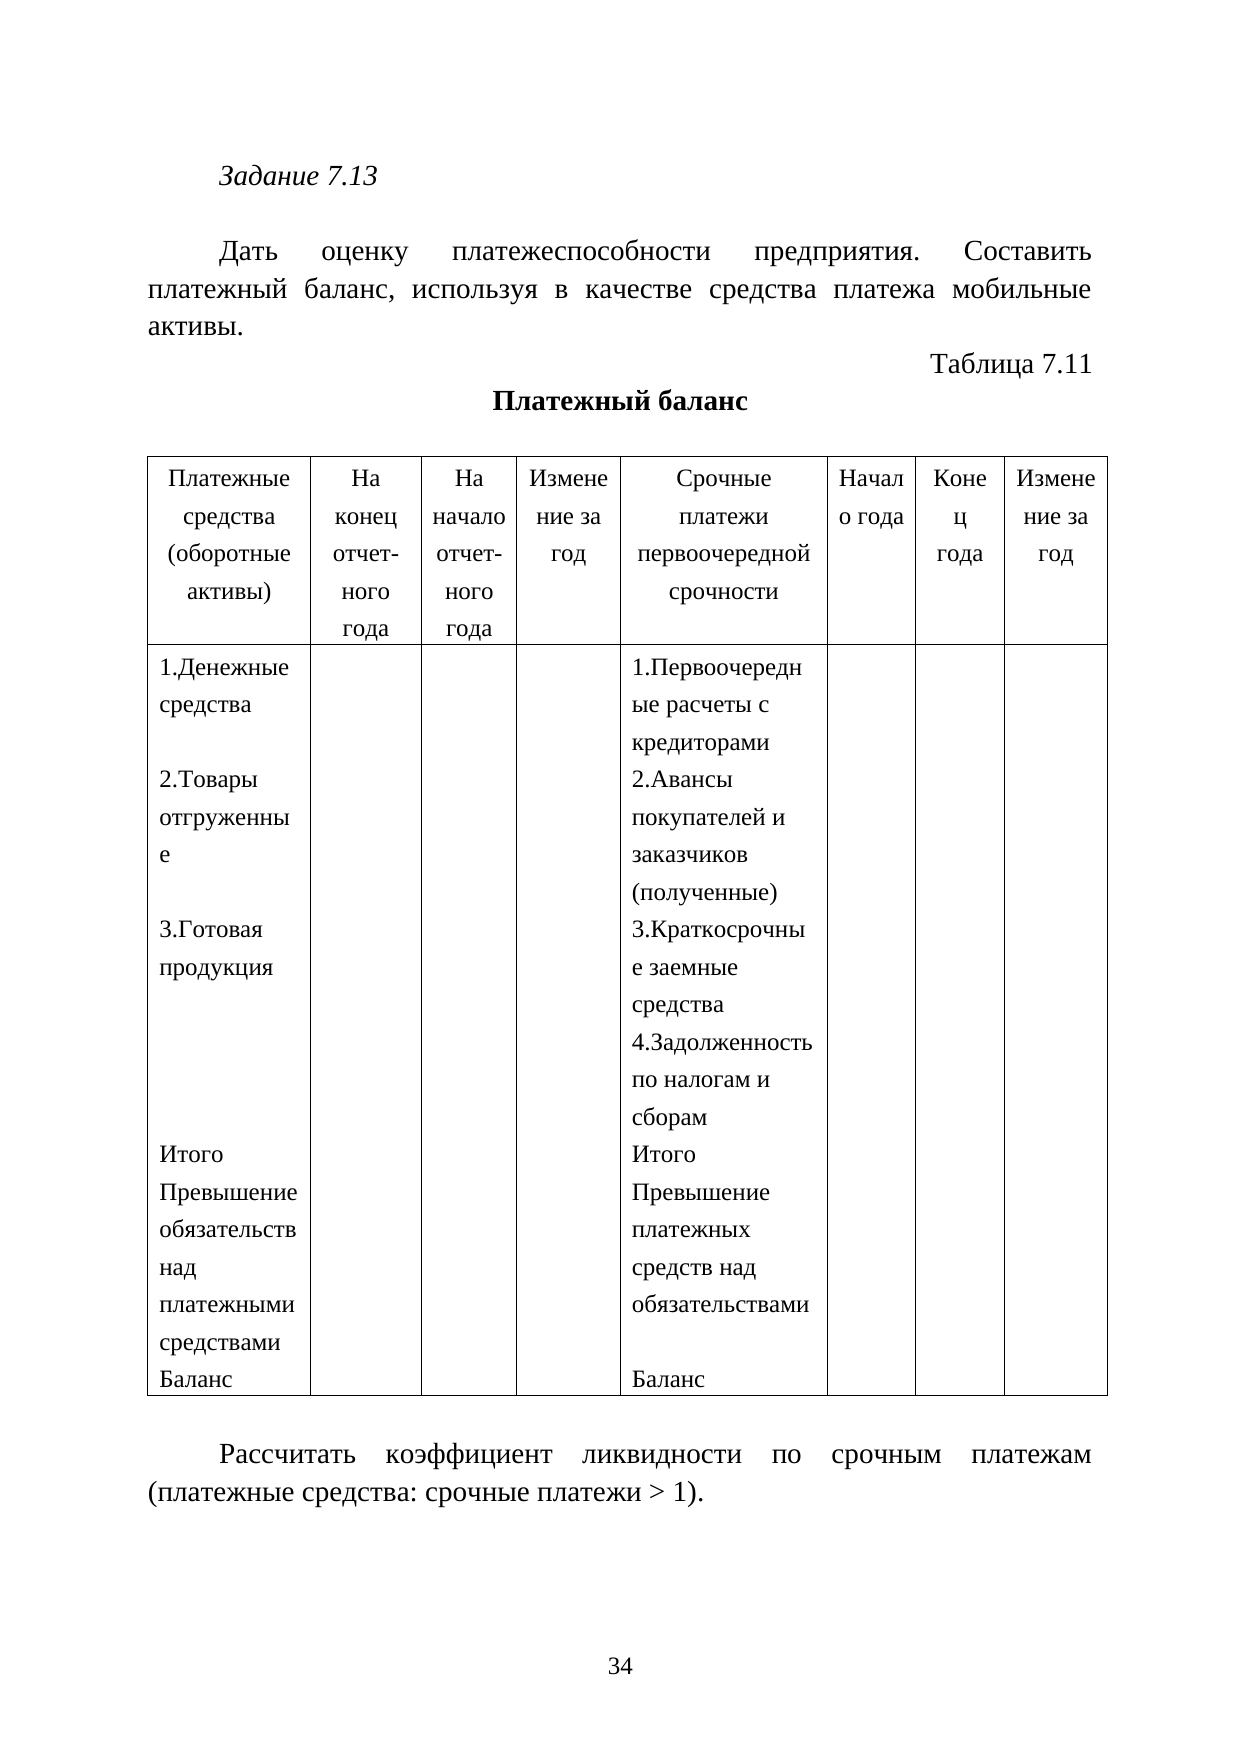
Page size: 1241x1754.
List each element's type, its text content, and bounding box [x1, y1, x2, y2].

text Дать оценку платежеспособности предприятия. Составить платежный баланс, используя в качестве средства платежа мобильные активы. [148, 231, 1092, 343]
text Рассчитать коэффициент ликвидности по срочным платежам (платежные средства: срочные платежи > 1). [148, 1434, 1092, 1509]
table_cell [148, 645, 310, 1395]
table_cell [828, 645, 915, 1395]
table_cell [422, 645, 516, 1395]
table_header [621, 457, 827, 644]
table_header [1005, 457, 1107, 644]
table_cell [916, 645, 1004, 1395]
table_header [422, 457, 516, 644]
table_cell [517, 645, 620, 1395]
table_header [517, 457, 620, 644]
text Задание 7.13 [148, 156, 1092, 193]
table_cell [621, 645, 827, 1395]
text Платежный баланс [148, 381, 1092, 418]
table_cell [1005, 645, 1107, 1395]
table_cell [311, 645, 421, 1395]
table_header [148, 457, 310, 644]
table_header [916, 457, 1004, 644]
text Таблица 7.11 [148, 343, 1092, 381]
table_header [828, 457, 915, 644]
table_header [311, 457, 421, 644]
